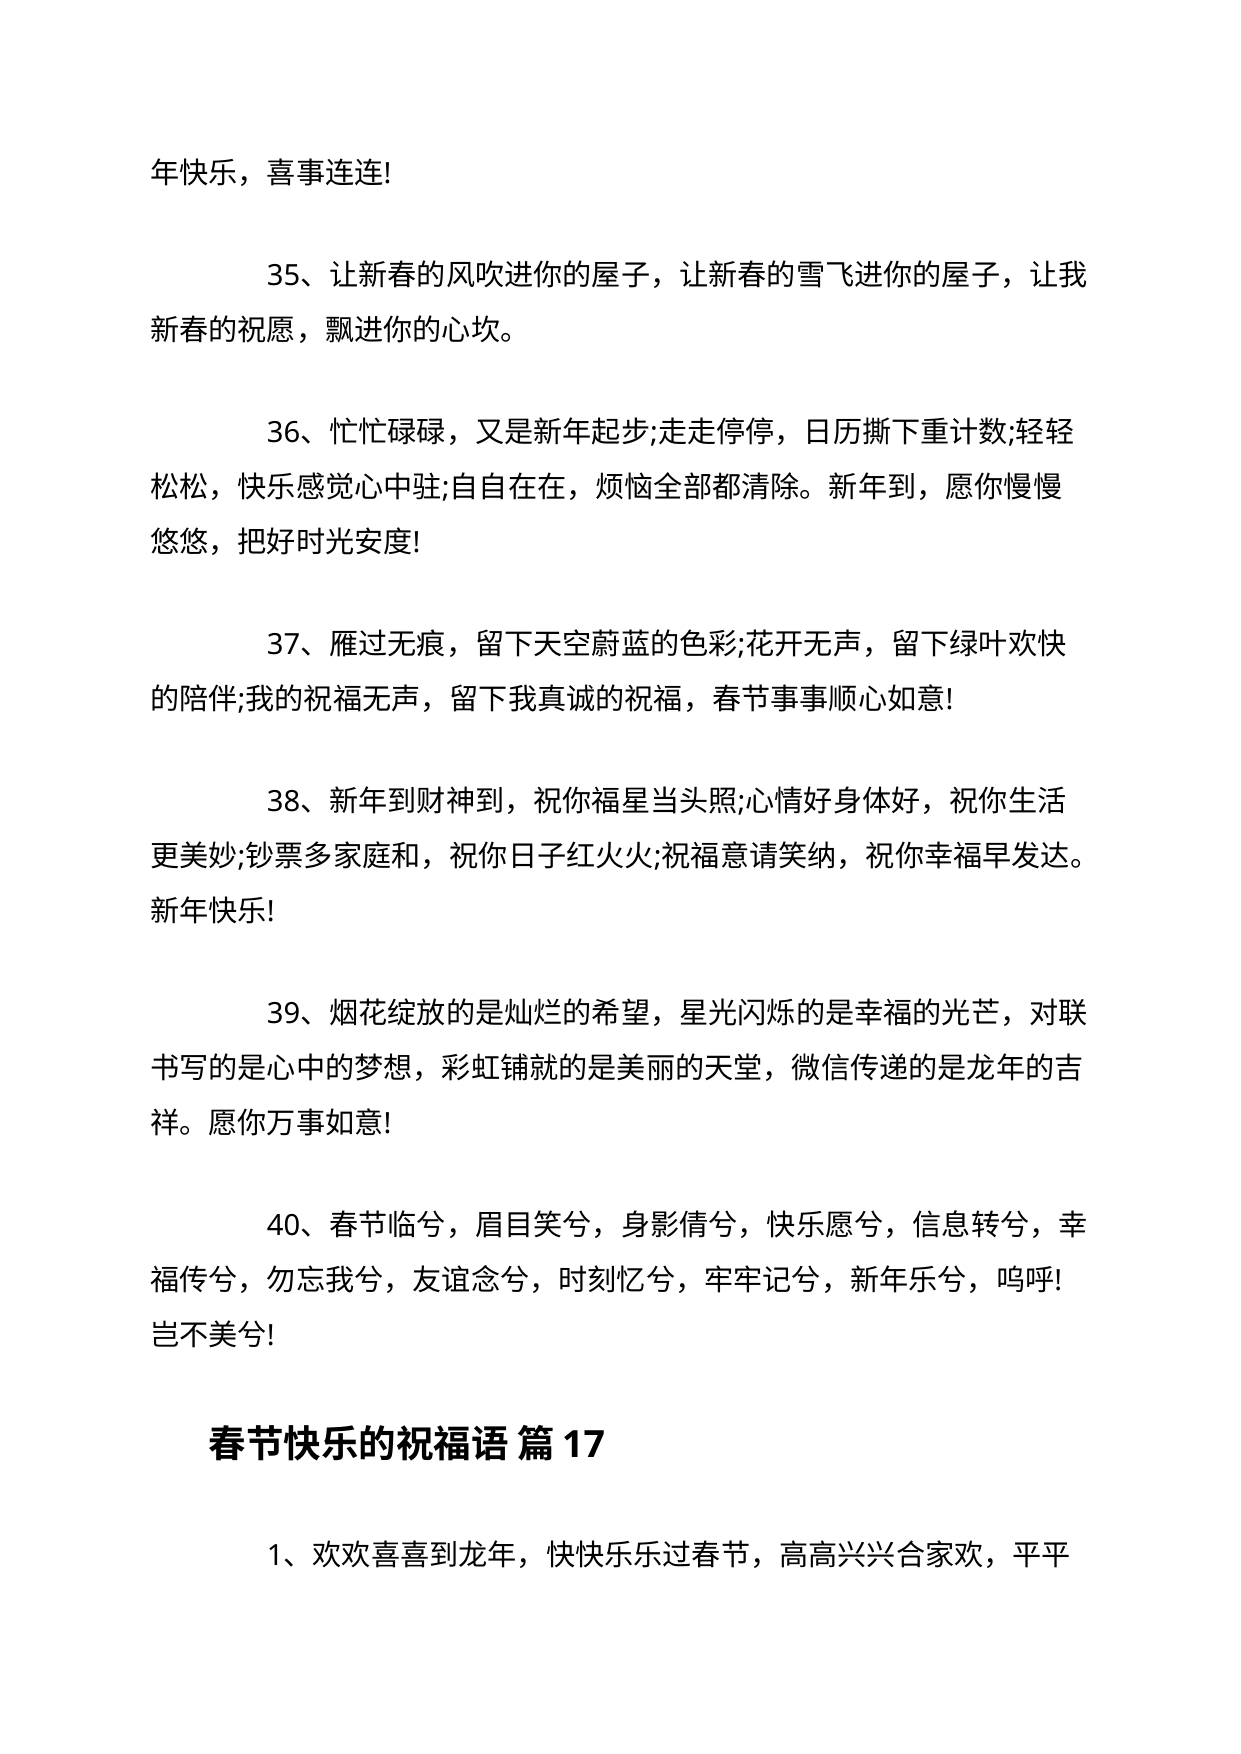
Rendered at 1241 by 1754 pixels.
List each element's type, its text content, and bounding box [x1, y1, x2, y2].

text 37、雁过无痕，留下天空蔚蓝的色彩;花开无声，留下绿叶欢快的陪伴;我的祝福无声，留下我真诚的祝福，春节事事顺心如意! [150, 621, 1090, 718]
text 40、春节临兮，眉目笑兮，身影倩兮，快乐愿兮，信息转兮，幸福传兮，勿忘我兮，友谊念兮，时刻忆兮，牢牢记兮，新年乐兮，呜呼!岂不美兮! [150, 1202, 1090, 1354]
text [150, 150, 1090, 192]
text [150, 1531, 1090, 1573]
text 35、让新春的风吹进你的屋子，让新春的雪飞进你的屋子，让我新春的祝愿，飘进你的心坎。 [150, 252, 1090, 349]
text 39、烟花绽放的是灿烂的希望，星光闪烁的是幸福的光芒，对联书写的是心中的梦想，彩虹铺就的是美丽的天堂，微信传递的是龙年的吉祥。愿你万事如意! [150, 990, 1090, 1142]
text 38、新年到财神到，祝你福星当头照;心情好身体好，祝你生活更美妙;钞票多家庭和，祝你日子红火火;祝福意请笑纳，祝你幸福早发达。新年快乐! [150, 778, 1090, 930]
text 春节快乐的祝福语 篇17 [150, 1413, 1090, 1468]
text 36、忙忙碌碌，又是新年起步;走走停停，日历撕下重计数;轻轻松松，快乐感觉心中驻;自自在在，烦恼全部都清除。新年到，愿你慢慢悠悠，把好时光安度! [150, 409, 1090, 561]
